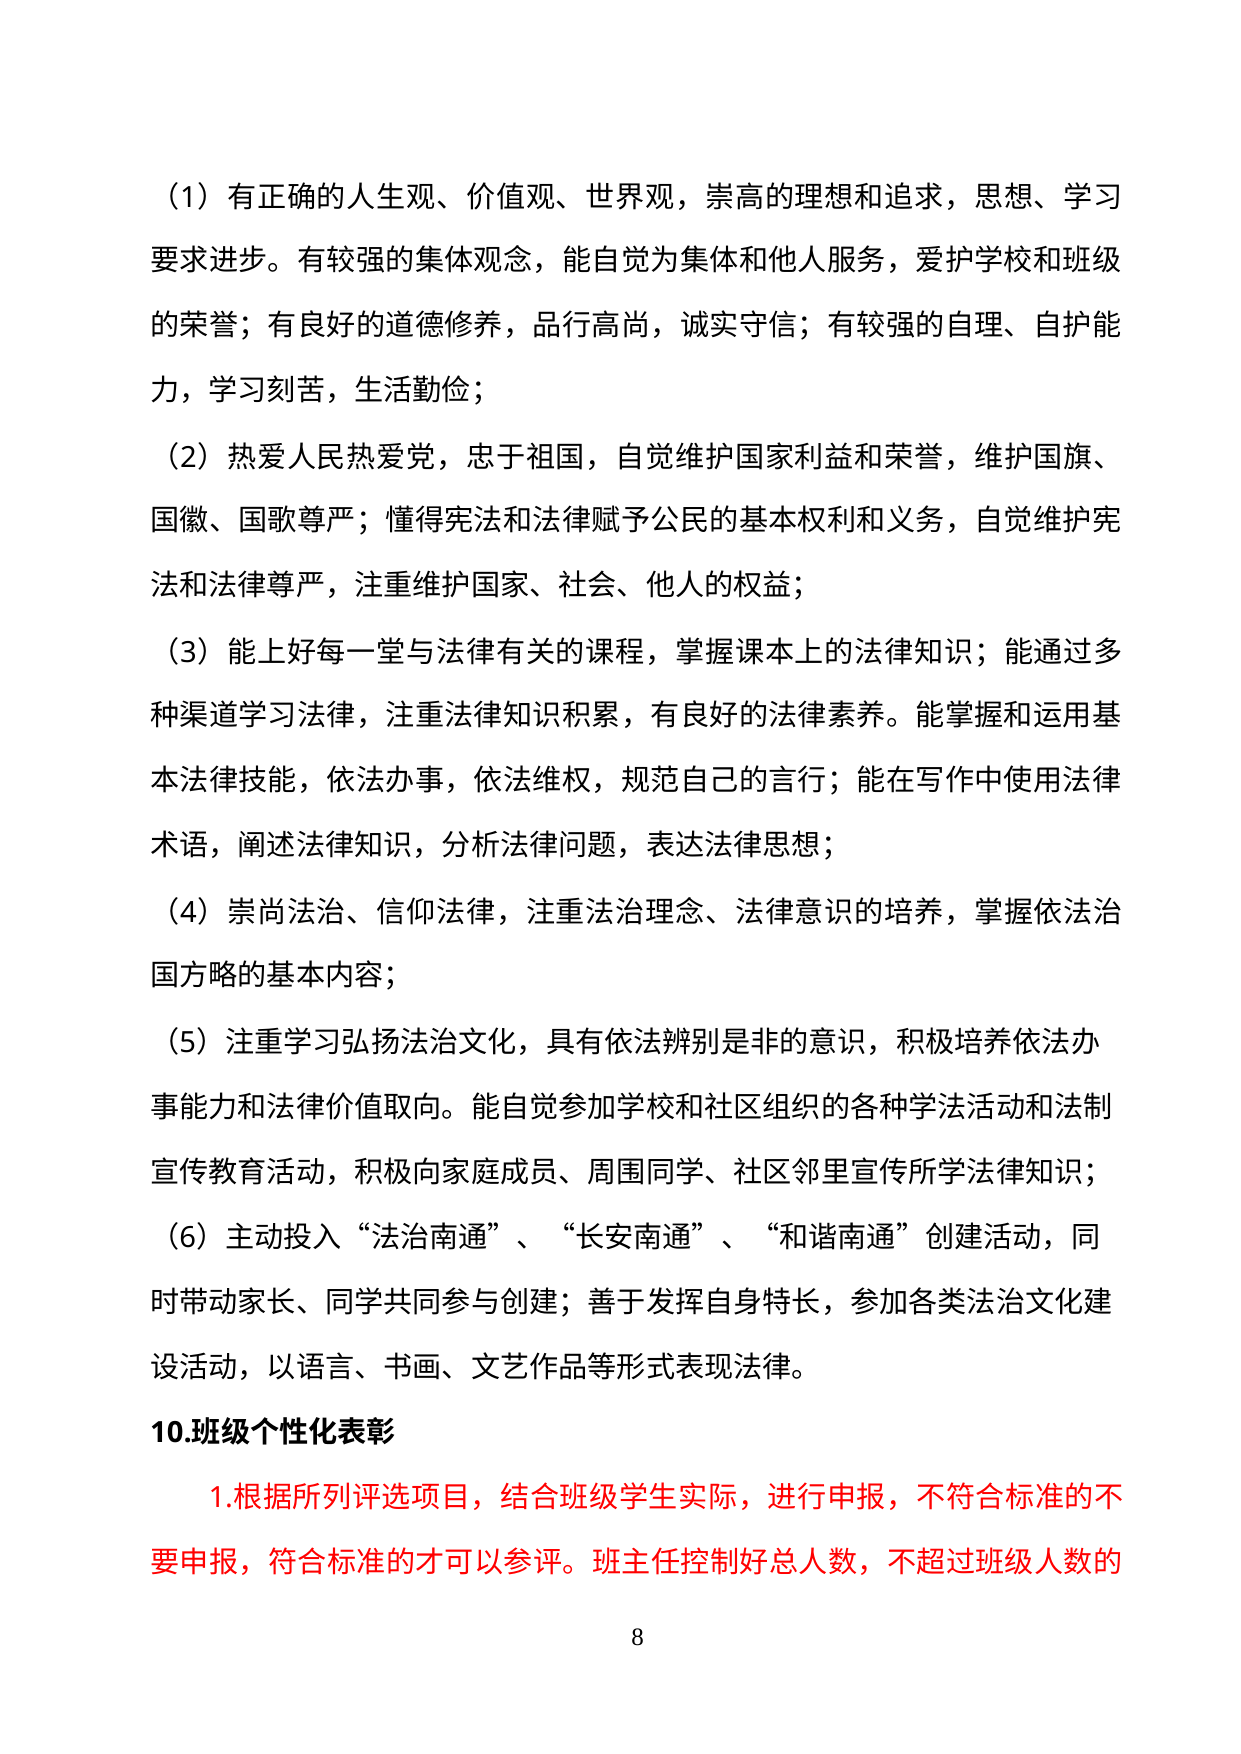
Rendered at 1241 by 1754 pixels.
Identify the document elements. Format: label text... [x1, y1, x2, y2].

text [150, 1462, 1125, 1592]
text （1）有正确的人生观、价值观、世界观，崇高的理想和追求，思想、学习要求进步。有较强的集体观念，能自觉为集体和他人服务，爱护学校和班级的荣誉；有良好的道德修养，品行高尚，诚实守信；有较强的自理、自护能力，学习刻苦，生活勤俭； [150, 162, 1125, 422]
text （6）主动投入“法治南通”、“长安南通”、“和谐南通”创建活动，同时带动家长、同学共同参与创建；善于发挥自身特长，参加各类法治文化建设活动，以语言、书画、文艺作品等形式表现法律。 [150, 1202, 1125, 1397]
text （2）热爱人民热爱党，忠于祖国，自觉维护国家利益和荣誉，维护国旗、国徽、国歌尊严；懂得宪法和法律赋予公民的基本权利和义务，自觉维护宪法和法律尊严，注重维护国家、社会、他人的权益； [150, 422, 1125, 617]
text （5）注重学习弘扬法治文化，具有依法辨别是非的意识，积极培养依法办事能力和法律价值取向。能自觉参加学校和社区组织的各种学法活动和法制宣传教育活动，积极向家庭成员、周围同学、社区邻里宣传所学法律知识； [150, 1007, 1125, 1202]
text 10.班级个性化表彰 [150, 1397, 1125, 1462]
text （4）崇尚法治、信仰法律，注重法治理念、法律意识的培养，掌握依法治国方略的基本内容； [150, 877, 1125, 1007]
text （3）能上好每一堂与法律有关的课程，掌握课本上的法律知识；能通过多种渠道学习法律，注重法律知识积累，有良好的法律素养。能掌握和运用基本法律技能，依法办事，依法维权，规范自己的言行；能在写作中使用法律术语，阐述法律知识，分析法律问题，表达法律思想； [150, 617, 1125, 877]
